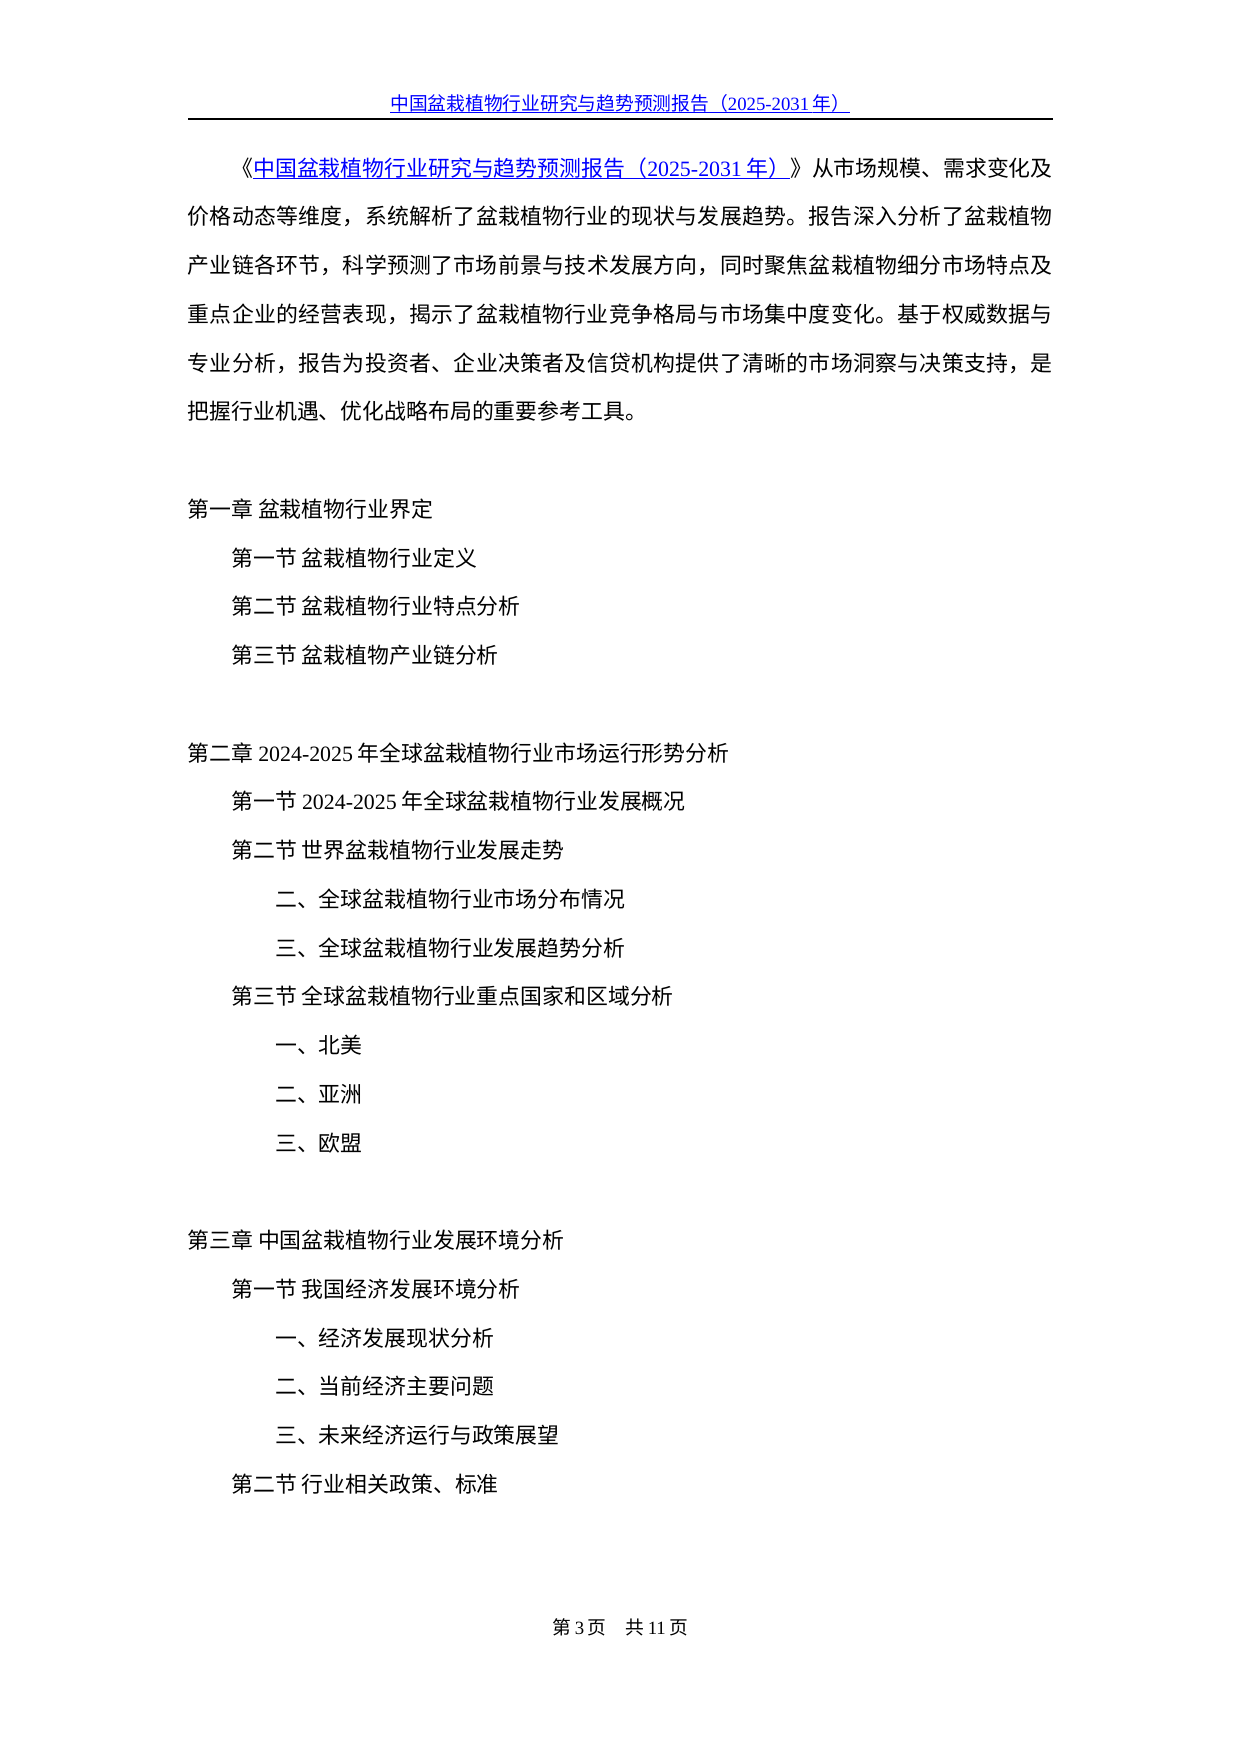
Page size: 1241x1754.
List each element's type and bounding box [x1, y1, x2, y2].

text [187, 150, 1053, 1499]
